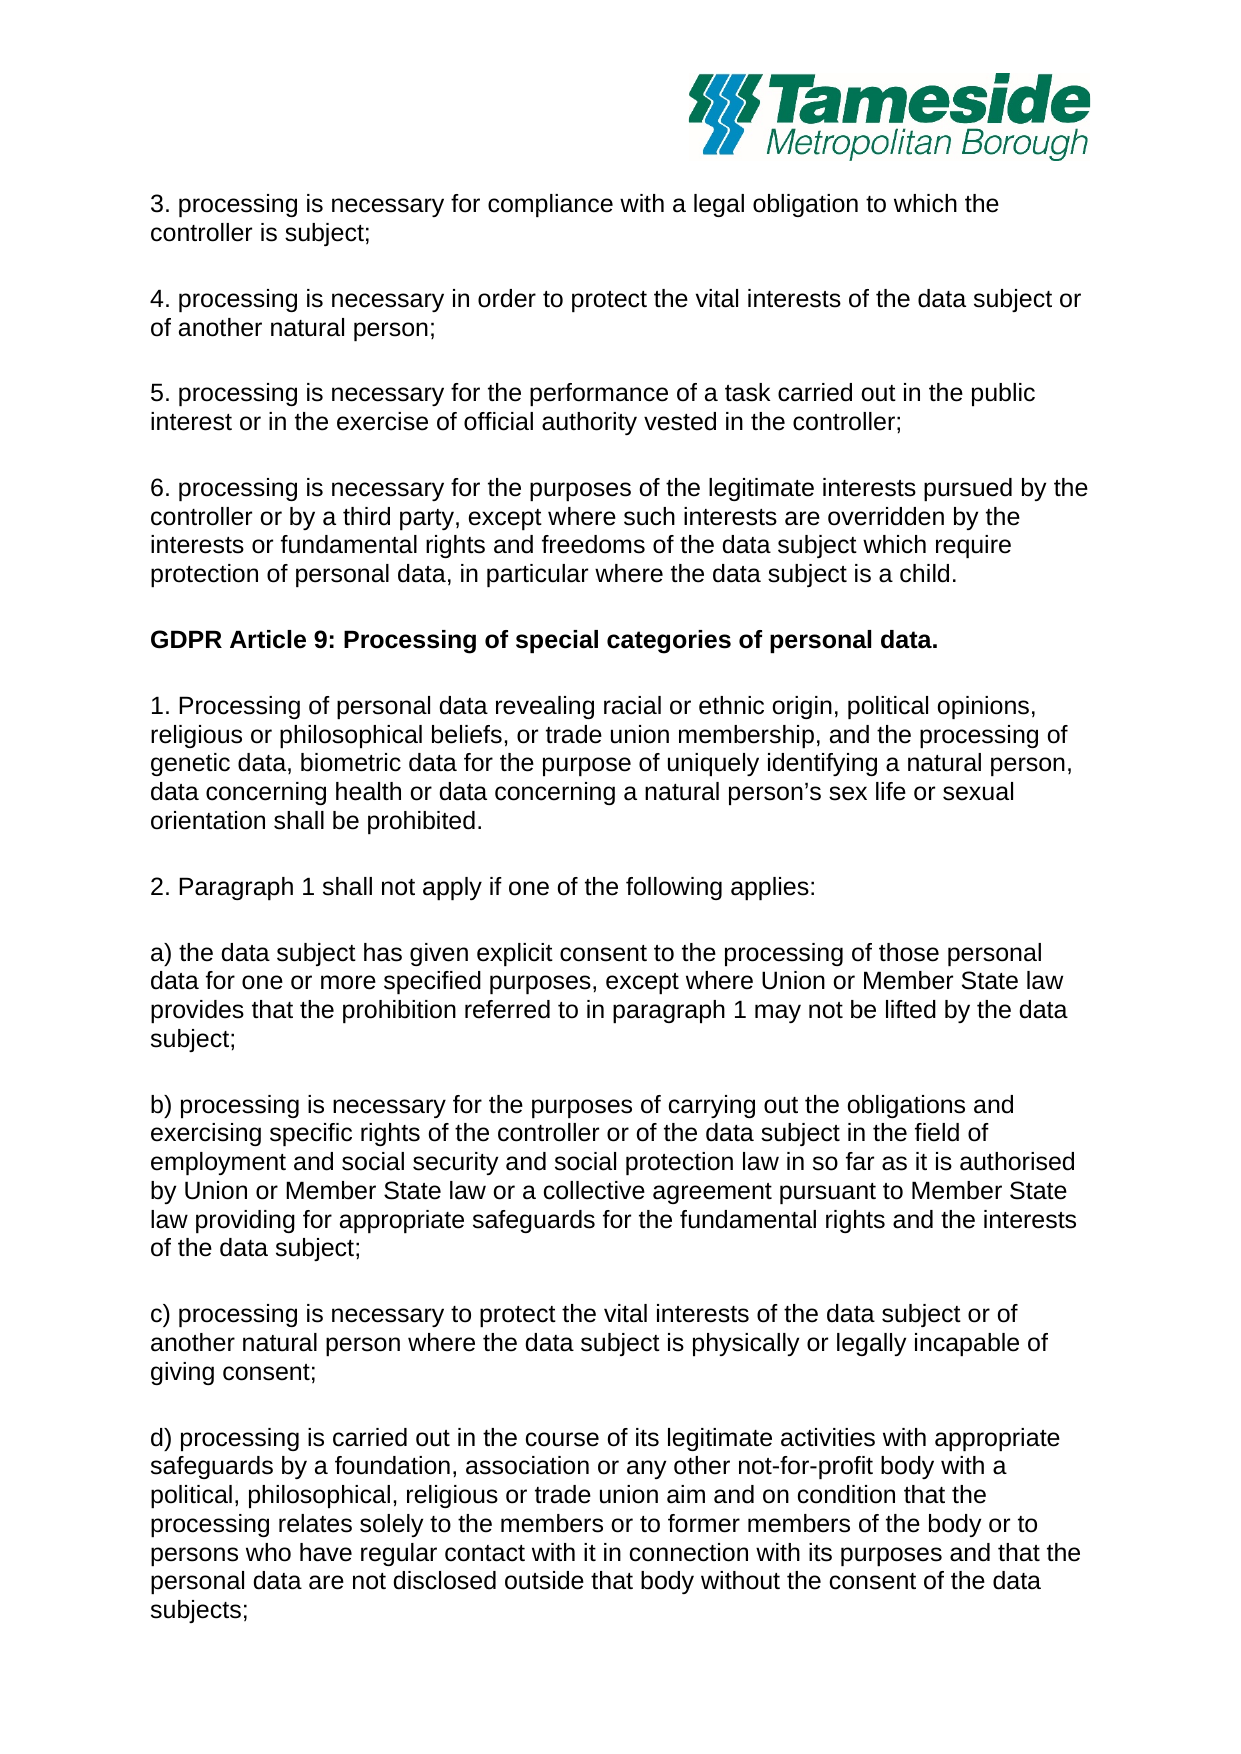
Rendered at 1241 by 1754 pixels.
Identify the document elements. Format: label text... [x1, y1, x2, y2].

picture [688, 73, 1091, 161]
text 4. processing is necessary in order to protect the vital interests of the data subject or of another natural person; [150, 255, 1090, 341]
text 3. processing is necessary for compliance with a legal obligation to which the controller is subject; [150, 161, 1090, 247]
text 5. processing is necessary for the performance of a task carried out in the public interest or in the exercise of official authority vested in the controller; [150, 350, 1090, 436]
text d) processing is carried out in the course of its legitimate activities with appropriate safeguards by a foundation, association or any other not-for-profit body with a political, philosophical, religious or trade union aim and on condition that the processing relates solely to the members or to former members of the body or to persons who have regular contact with it in connection with its purposes and that the personal data are not disclosed outside that body without the consent of the data subjects; [150, 1394, 1090, 1624]
text b) processing is necessary for the purposes of carrying out the obligations and exercising specific rights of the controller or of the data subject in the field of employment and social security and social protection law in so far as it is authorised by Union or Member State law or a collective agreement pursuant to Member State law providing for appropriate safeguards for the fundamental rights and the interests of the data subject; [150, 1061, 1090, 1262]
text GDPR Article 9: Processing of special categories of personal data. [150, 596, 1090, 654]
text c) processing is necessary to protect the vital interests of the data subject or of another natural person where the data subject is physically or legally incapable of giving consent; [150, 1271, 1090, 1386]
text 6. processing is necessary for the purposes of the legitimate interests pursued by the controller or by a third party, except where such interests are overridden by the interests or fundamental rights and freedoms of the data subject which require protection of personal data, in particular where the data subject is a child. [150, 444, 1090, 588]
text a) the data subject has given explicit consent to the processing of those personal data for one or more specified purposes, except where Union or Member State law provides that the prohibition referred to in paragraph 1 may not be lifted by the data subject; [150, 909, 1090, 1053]
text 1. Processing of personal data revealing racial or ethnic origin, political opinions, religious or philosophical beliefs, or trade union membership, and the processing of genetic data, biometric data for the purpose of uniquely identifying a natural person, data concerning health or data concerning a natural person’s sex life or sexual orientation shall be prohibited. [150, 662, 1090, 835]
text 2. Paragraph 1 shall not apply if one of the following applies: [150, 843, 1090, 901]
